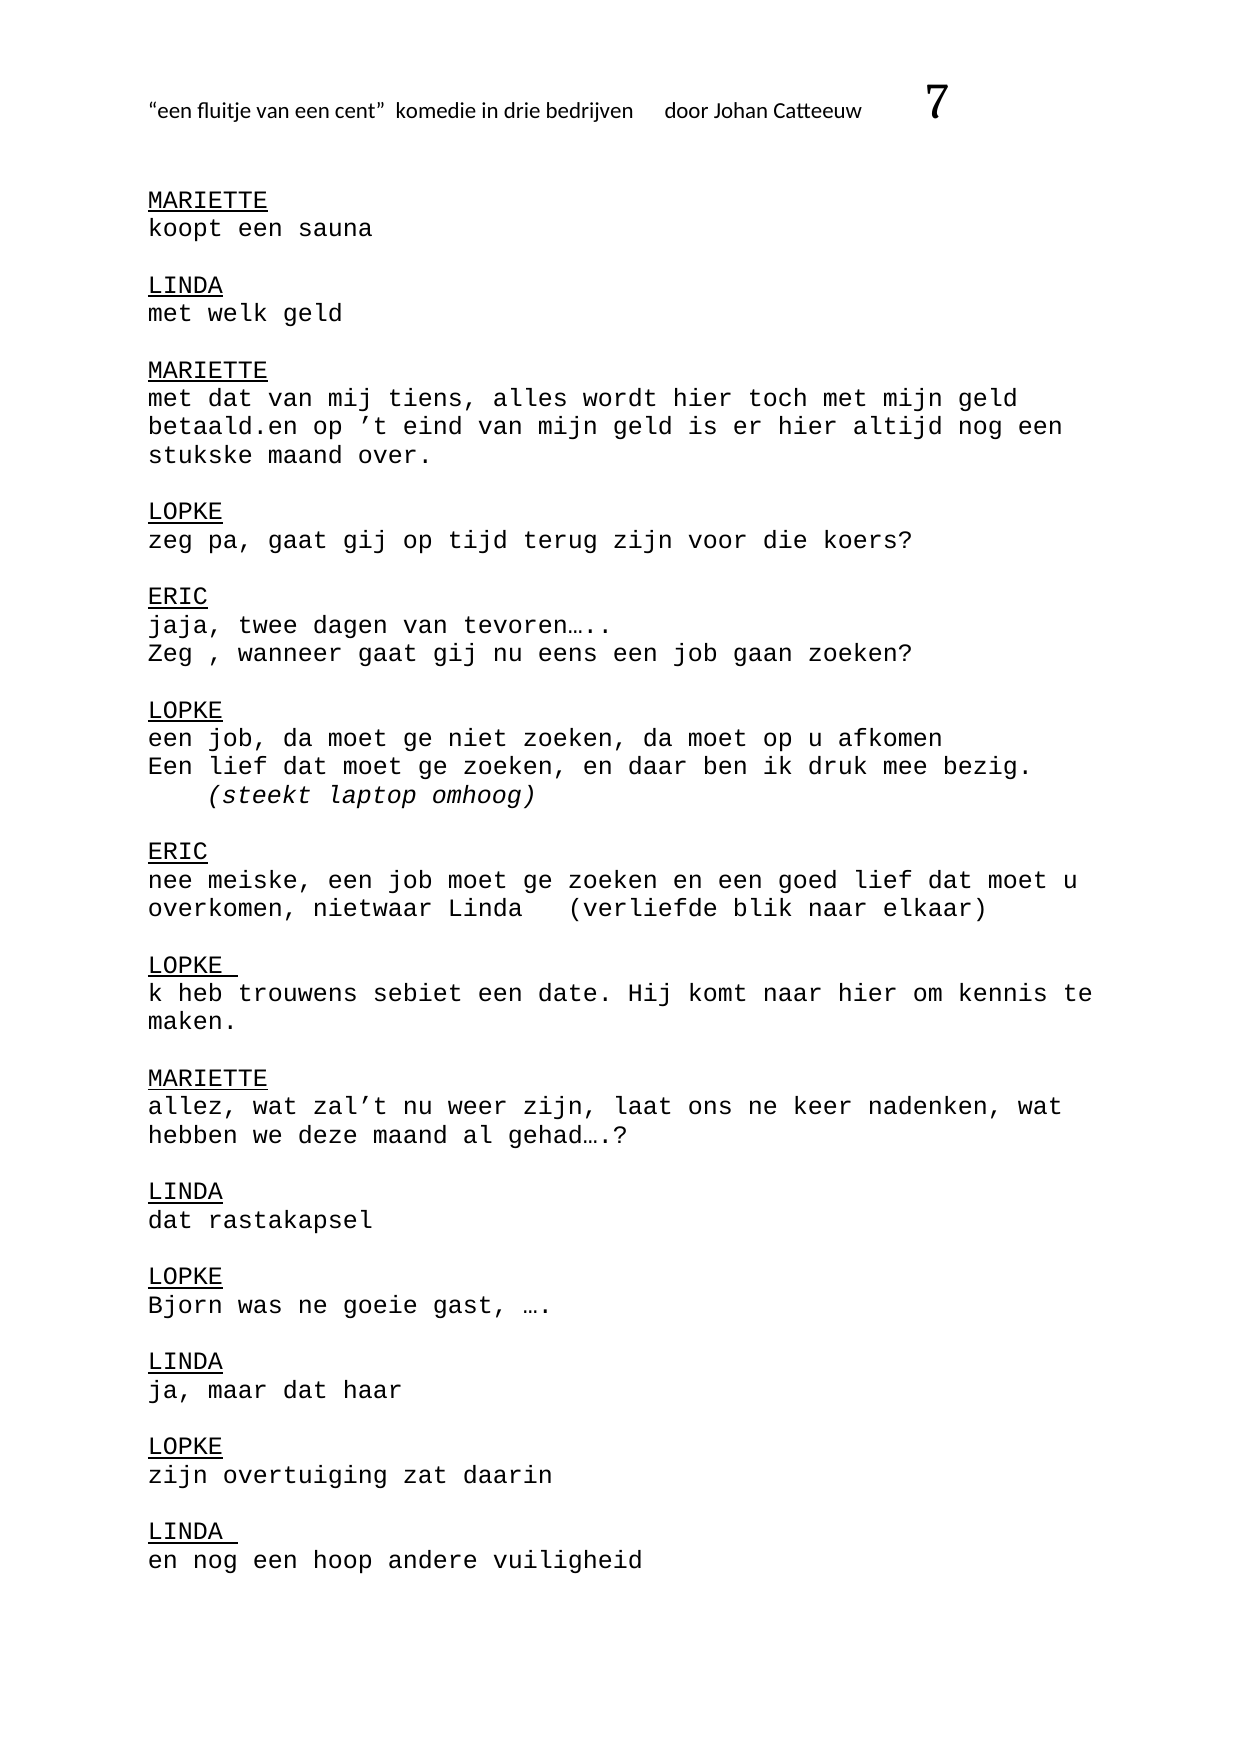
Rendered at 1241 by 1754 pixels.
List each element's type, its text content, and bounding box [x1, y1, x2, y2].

text een job, da moet ge niet zoeken, da moet op u afkomen [148, 726, 1093, 754]
text Linda [148, 1519, 1093, 1547]
text koopt een sauna [148, 216, 1093, 244]
text zeg pa, gaat gij op tijd terug zijn voor die koers? [148, 527, 1093, 556]
text Eric [148, 584, 1093, 612]
text Lopke [148, 1264, 1093, 1292]
text met dat van mij tiens, alles wordt hier toch met mijn geld betaald.en op ’t eind van mijn geld is er hier altijd nog een stukske maand over. [148, 386, 1093, 471]
text met welk geld [148, 301, 1093, 329]
text Zeg , wanneer gaat gij nu eens een job gaan zoeken? [148, 641, 1093, 669]
text Mariette [148, 1066, 1093, 1094]
text jaja, twee dagen van tevoren….. [148, 612, 1093, 641]
text en nog een hoop andere vuiligheid [148, 1547, 1093, 1576]
text Lopke [148, 952, 1093, 981]
text Lopke [148, 499, 1093, 527]
text zijn overtuiging zat daarin [148, 1462, 1093, 1491]
text k heb trouwens sebiet een date. Hij komt naar hier om kennis te maken. [148, 981, 1093, 1037]
text Lopke [148, 1434, 1093, 1462]
text ja, maar dat haar [148, 1377, 1093, 1406]
text Mariette [148, 357, 1093, 386]
text Lopke [148, 697, 1093, 726]
text Linda [148, 272, 1093, 301]
text Eric [148, 839, 1093, 867]
text nee meiske, een job moet ge zoeken en een goed lief dat moet u overkomen, nietwaar Linda (verliefde blik naar elkaar) [148, 867, 1093, 924]
text Een lief dat moet ge zoeken, en daar ben ik druk mee bezig. [148, 754, 1093, 782]
text allez, wat zal’t nu weer zijn, laat ons ne keer nadenken, wat hebben we deze maand al gehad….? [148, 1094, 1093, 1151]
text Linda [148, 1179, 1093, 1207]
text Mariette [148, 187, 1093, 216]
text (steekt laptop omhoog) [207, 782, 1093, 811]
text Bjorn was ne goeie gast, …. [148, 1292, 1093, 1321]
text Linda [148, 1349, 1093, 1377]
text dat rastakapsel [148, 1207, 1093, 1236]
